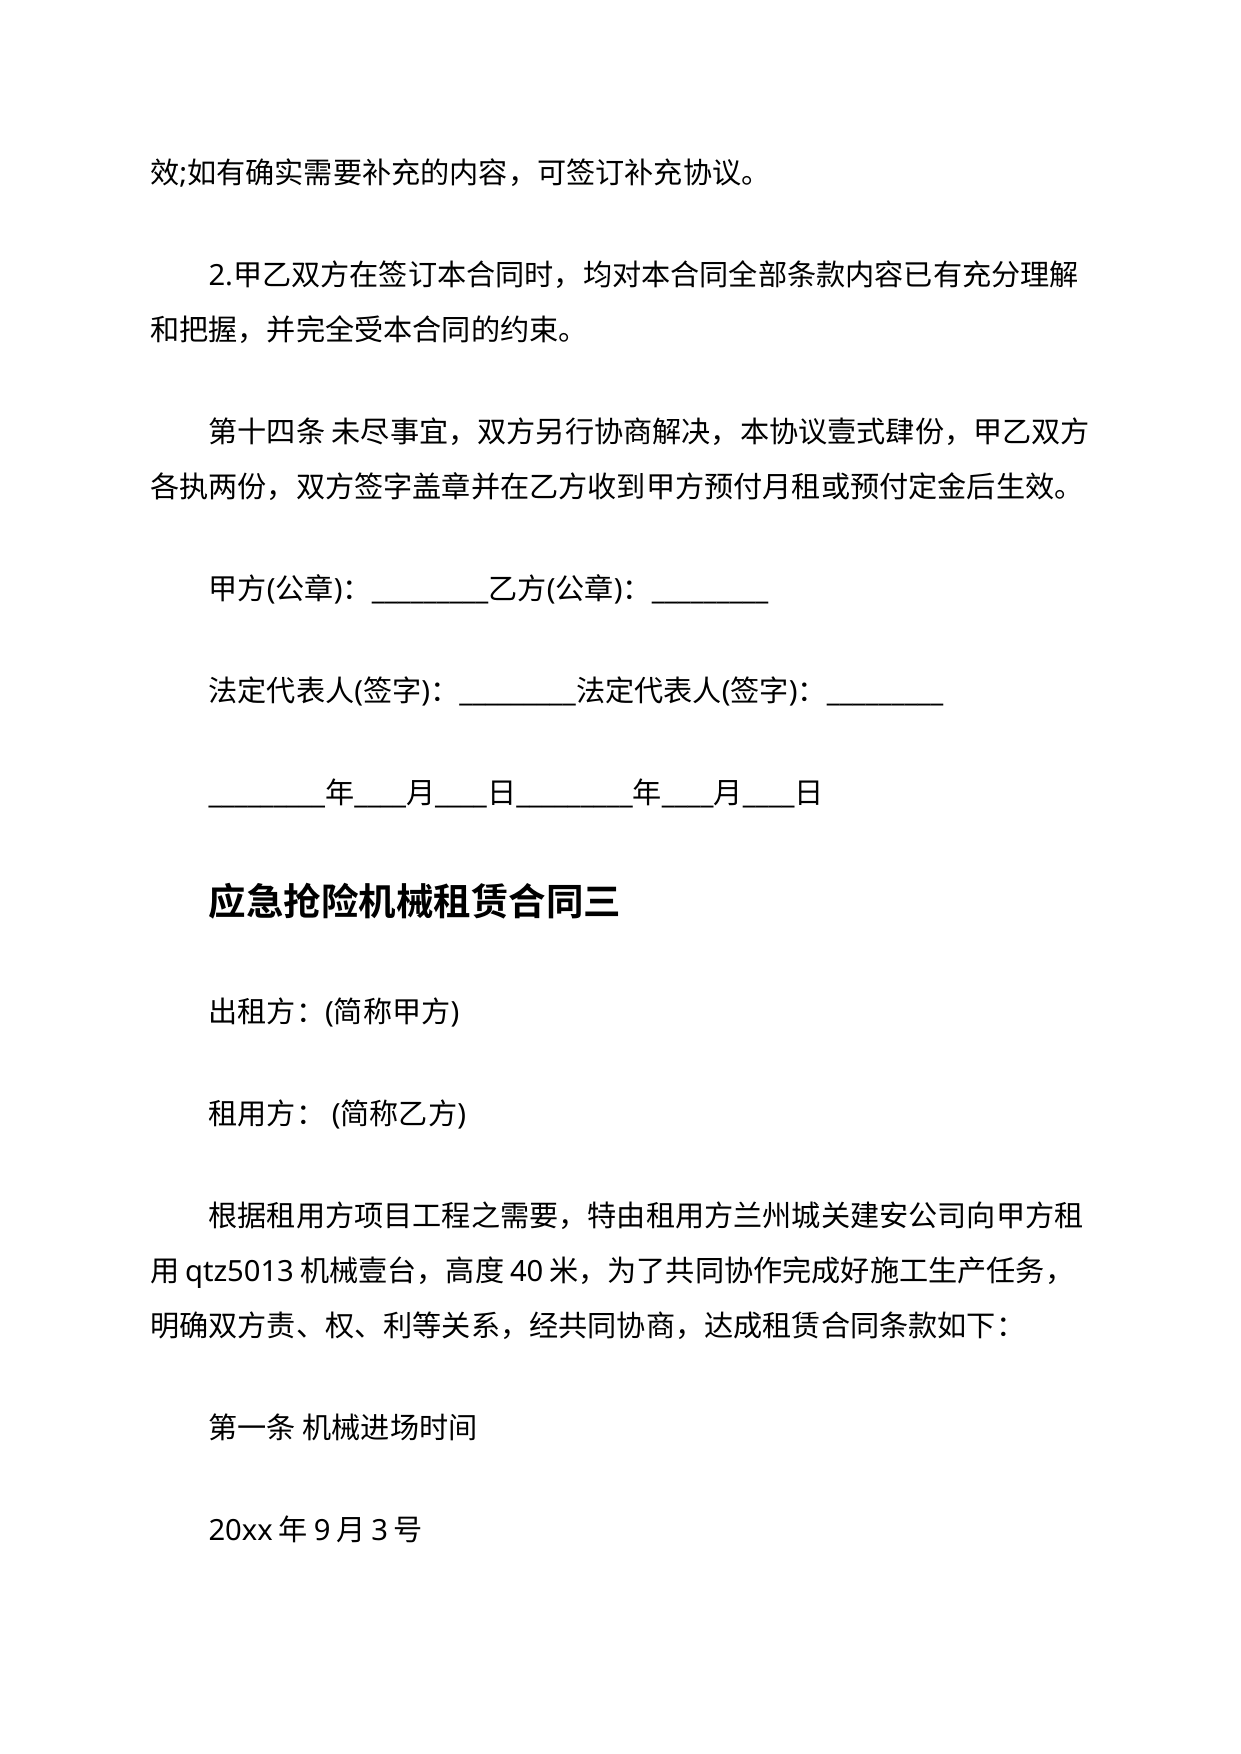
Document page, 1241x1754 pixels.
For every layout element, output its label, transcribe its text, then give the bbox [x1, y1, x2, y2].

text 出租方：(简称甲方) [150, 989, 1090, 1031]
text 应急抢险机械租赁合同三 [150, 871, 1090, 926]
text 甲方(公章)：_________乙方(公章)：_________ [150, 565, 1090, 608]
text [150, 150, 1090, 192]
text 租用方： (简称乙方) [150, 1091, 1090, 1133]
text 第一条 机械进场时间 [150, 1404, 1090, 1447]
text _________年____月____日_________年____月____日 [150, 769, 1090, 812]
text 20xx年9月3号 [150, 1506, 1090, 1548]
text 根据租用方项目工程之需要，特由租用方兰州城关建安公司向甲方租用qtz5013机械壹台，高度40米，为了共同协作完成好施工生产任务，明确双方责、权、利等关系，经共同协商，达成租赁合同条款如下： [150, 1193, 1090, 1345]
text 2.甲乙双方在签订本合同时，均对本合同全部条款内容已有充分理解和把握，并完全受本合同的约束。 [150, 252, 1090, 349]
text 第十四条 未尽事宜，双方另行协商解决，本协议壹式肆份，甲乙双方各执两份，双方签字盖章并在乙方收到甲方预付月租或预付定金后生效。 [150, 409, 1090, 506]
text 法定代表人(签字)：_________法定代表人(签字)：_________ [150, 667, 1090, 710]
